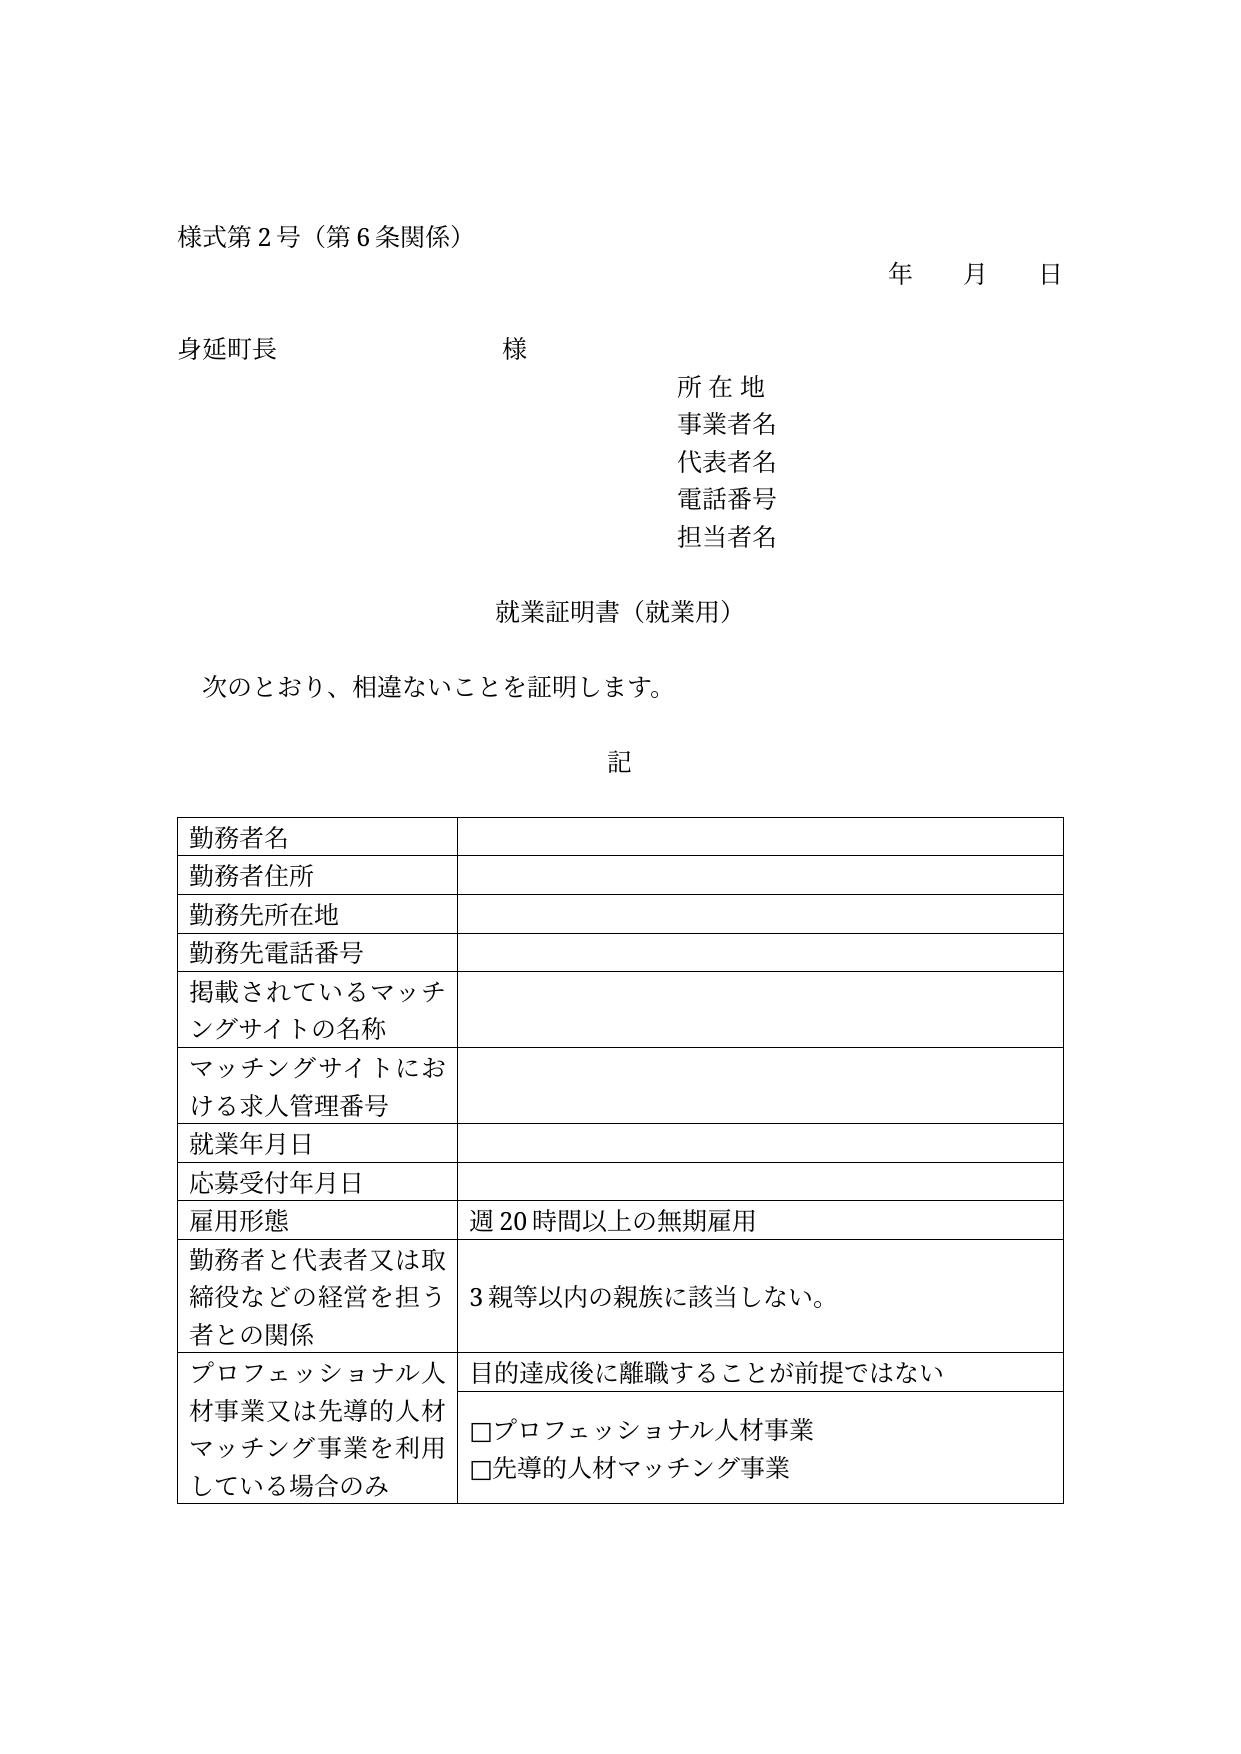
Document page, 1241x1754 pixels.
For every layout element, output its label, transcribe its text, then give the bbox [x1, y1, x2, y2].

text 様式第2号（第6条関係） [177, 217, 1063, 254]
text 所 在 地 [177, 367, 1063, 404]
text 就業証明書（就業用） [177, 592, 1063, 629]
table_header [458, 818, 1063, 855]
table_cell 目的達成後に離職することが前提ではない [458, 1353, 1063, 1391]
table_cell [458, 972, 1063, 1047]
table_cell 勤務先電話番号 [178, 934, 457, 971]
text 記 [177, 742, 1063, 779]
table_cell [458, 1048, 1063, 1123]
table_cell 勤務先所在地 [178, 895, 457, 932]
table_cell 就業年月日 [178, 1124, 457, 1162]
text 事業者名 [177, 404, 1063, 442]
table_cell 応募受付年月日 [178, 1163, 457, 1200]
table_cell [458, 895, 1063, 932]
table_cell [458, 1163, 1063, 1200]
table_cell プロフェッショナル人材事業又は先導的人材マッチング事業を利用している場合のみ [178, 1353, 457, 1503]
table_cell マッチングサイトにおける求人管理番号 [178, 1048, 457, 1123]
text 電話番号 [677, 479, 1063, 517]
table_header 勤務者名 [178, 818, 457, 855]
table_cell 3親等以内の親族に該当しない。 [458, 1240, 1063, 1352]
text 次のとおり、相違ないことを証明します。 [177, 667, 1063, 704]
text 年 月 日 [177, 254, 1063, 292]
table_cell [458, 934, 1063, 971]
text 身延町長 様 [177, 329, 1063, 367]
table_cell [458, 1124, 1063, 1162]
text 代表者名 [177, 442, 1063, 479]
table_cell 掲載されているマッチングサイトの名称 [178, 972, 457, 1047]
table_cell [458, 856, 1063, 894]
table_cell 週20時間以上の無期雇用 [458, 1201, 1063, 1239]
text 担当者名 [177, 517, 1063, 554]
table_cell □プロフェッショナル人材事業 □先導的人材マッチング事業 [458, 1392, 1063, 1503]
table_cell 勤務者と代表者又は取締役などの経営を担う者との関係 [178, 1240, 457, 1352]
table_cell 雇用形態 [178, 1201, 457, 1239]
table_cell 勤務者住所 [178, 856, 457, 894]
